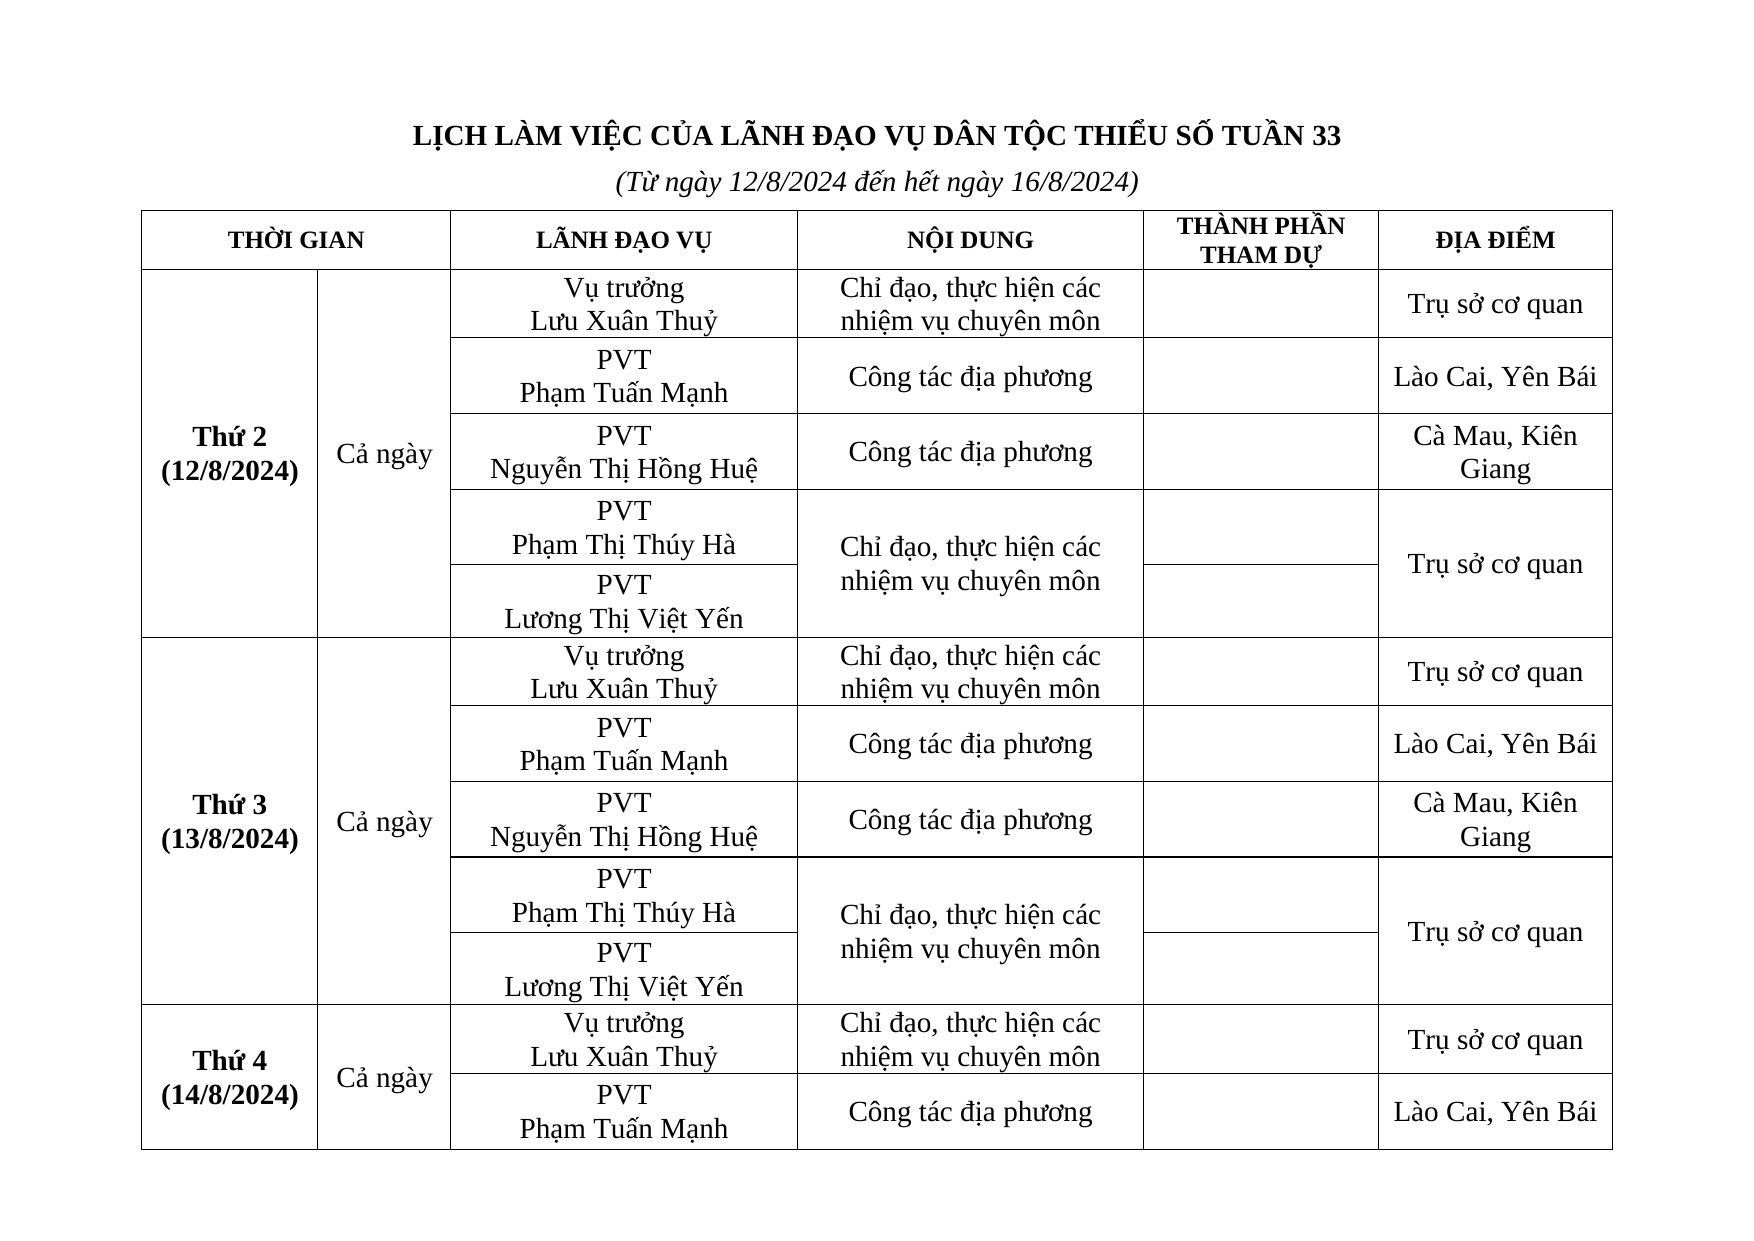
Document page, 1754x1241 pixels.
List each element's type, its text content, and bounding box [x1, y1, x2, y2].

table_cell PVT Phạm Tuấn Mạnh [451, 338, 797, 413]
table_cell [1144, 858, 1378, 932]
table_cell [1144, 338, 1378, 413]
table_cell Cả ngày [318, 638, 450, 1004]
table_cell Công tác địa phương [798, 414, 1143, 488]
table_cell Trụ sở cơ quan [1379, 490, 1612, 637]
table_cell Cả ngày [318, 270, 450, 637]
table_cell Chỉ đạo, thực hiện các nhiệm vụ chuyên môn [798, 858, 1143, 1004]
table_cell PVT Nguyễn Thị Hồng Huệ [451, 414, 797, 488]
table_cell Thứ 2 (12/8/2024) [142, 270, 317, 637]
table_cell Công tác địa phương [798, 1074, 1143, 1148]
table_cell Công tác địa phương [798, 338, 1143, 413]
table_cell Trụ sở cơ quan [1379, 1005, 1612, 1073]
table_cell [1144, 782, 1378, 856]
table_cell [1144, 414, 1378, 488]
table_cell [1144, 706, 1378, 781]
table_cell [1144, 1005, 1378, 1073]
table_header LÃNH ĐẠO VỤ [451, 211, 797, 269]
table_cell Chỉ đạo, thực hiện các nhiệm vụ chuyên môn [798, 490, 1143, 637]
table_header NỘI DUNG [798, 211, 1143, 269]
table_header THÀNH PHẦN THAM DỰ [1144, 211, 1378, 269]
table_cell Thứ 3 (13/8/2024) [142, 638, 317, 1004]
table_cell Cà Mau, Kiên Giang [1379, 414, 1612, 488]
table_cell Cà Mau, Kiên Giang [1379, 782, 1612, 856]
table_cell [1144, 933, 1378, 1004]
table_cell Công tác địa phương [798, 782, 1143, 856]
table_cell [798, 1005, 1143, 1073]
table_cell Công tác địa phương [798, 706, 1143, 781]
table_cell Trụ sở cơ quan [1379, 858, 1612, 1004]
table_cell Vụ trưởng Lưu Xuân Thuỷ [451, 638, 797, 705]
table_cell [1144, 270, 1378, 337]
table_cell PVT Nguyễn Thị Hồng Huệ [451, 782, 797, 856]
table_cell PVT Phạm Tuấn Mạnh [451, 706, 797, 781]
table_cell PVT Lương Thị Việt Yến [451, 933, 797, 1004]
table_cell PVT Phạm Tuấn Mạnh [451, 1074, 797, 1148]
table_cell PVT Phạm Thị Thúy Hà [451, 858, 797, 932]
table_cell Chỉ đạo, thực hiện các nhiệm vụ chuyên môn [798, 270, 1143, 337]
table_cell [1144, 1074, 1378, 1148]
table_cell Chỉ đạo, thực hiện các nhiệm vụ chuyên môn [798, 638, 1143, 705]
table_cell Cả ngày [318, 1005, 450, 1148]
table_cell Vụ trưởng Lưu Xuân Thuỷ [451, 1005, 797, 1073]
table_cell Lào Cai, Yên Bái [1379, 338, 1612, 413]
table_cell Thứ 4 (14/8/2024) [142, 1005, 317, 1148]
table_header ĐỊA ĐIỂM [1379, 211, 1612, 269]
text LỊCH LÀM VIỆC CỦA LÃNH ĐẠO VỤ DÂN TỘC THIỂU SỐ TUẦN 33 [150, 118, 1604, 152]
table_cell Lào Cai, Yên Bái [1379, 706, 1612, 781]
table_cell PVT Phạm Thị Thúy Hà [451, 490, 797, 564]
table_cell Trụ sở cơ quan [1379, 638, 1612, 705]
table_header THỜI GIAN [142, 211, 450, 269]
table_cell Trụ sở cơ quan [1379, 270, 1612, 337]
table_cell PVT Lương Thị Việt Yến [451, 565, 797, 637]
table_cell Lào Cai, Yên Bái [1379, 1074, 1612, 1148]
table_cell [1144, 565, 1378, 637]
table_cell [1144, 638, 1378, 705]
text (Từ ngày 12/8/2024 đến hết ngày 16/8/2024) [150, 164, 1604, 198]
table_cell [1144, 490, 1378, 564]
table_cell Vụ trưởng Lưu Xuân Thuỷ [451, 270, 797, 337]
